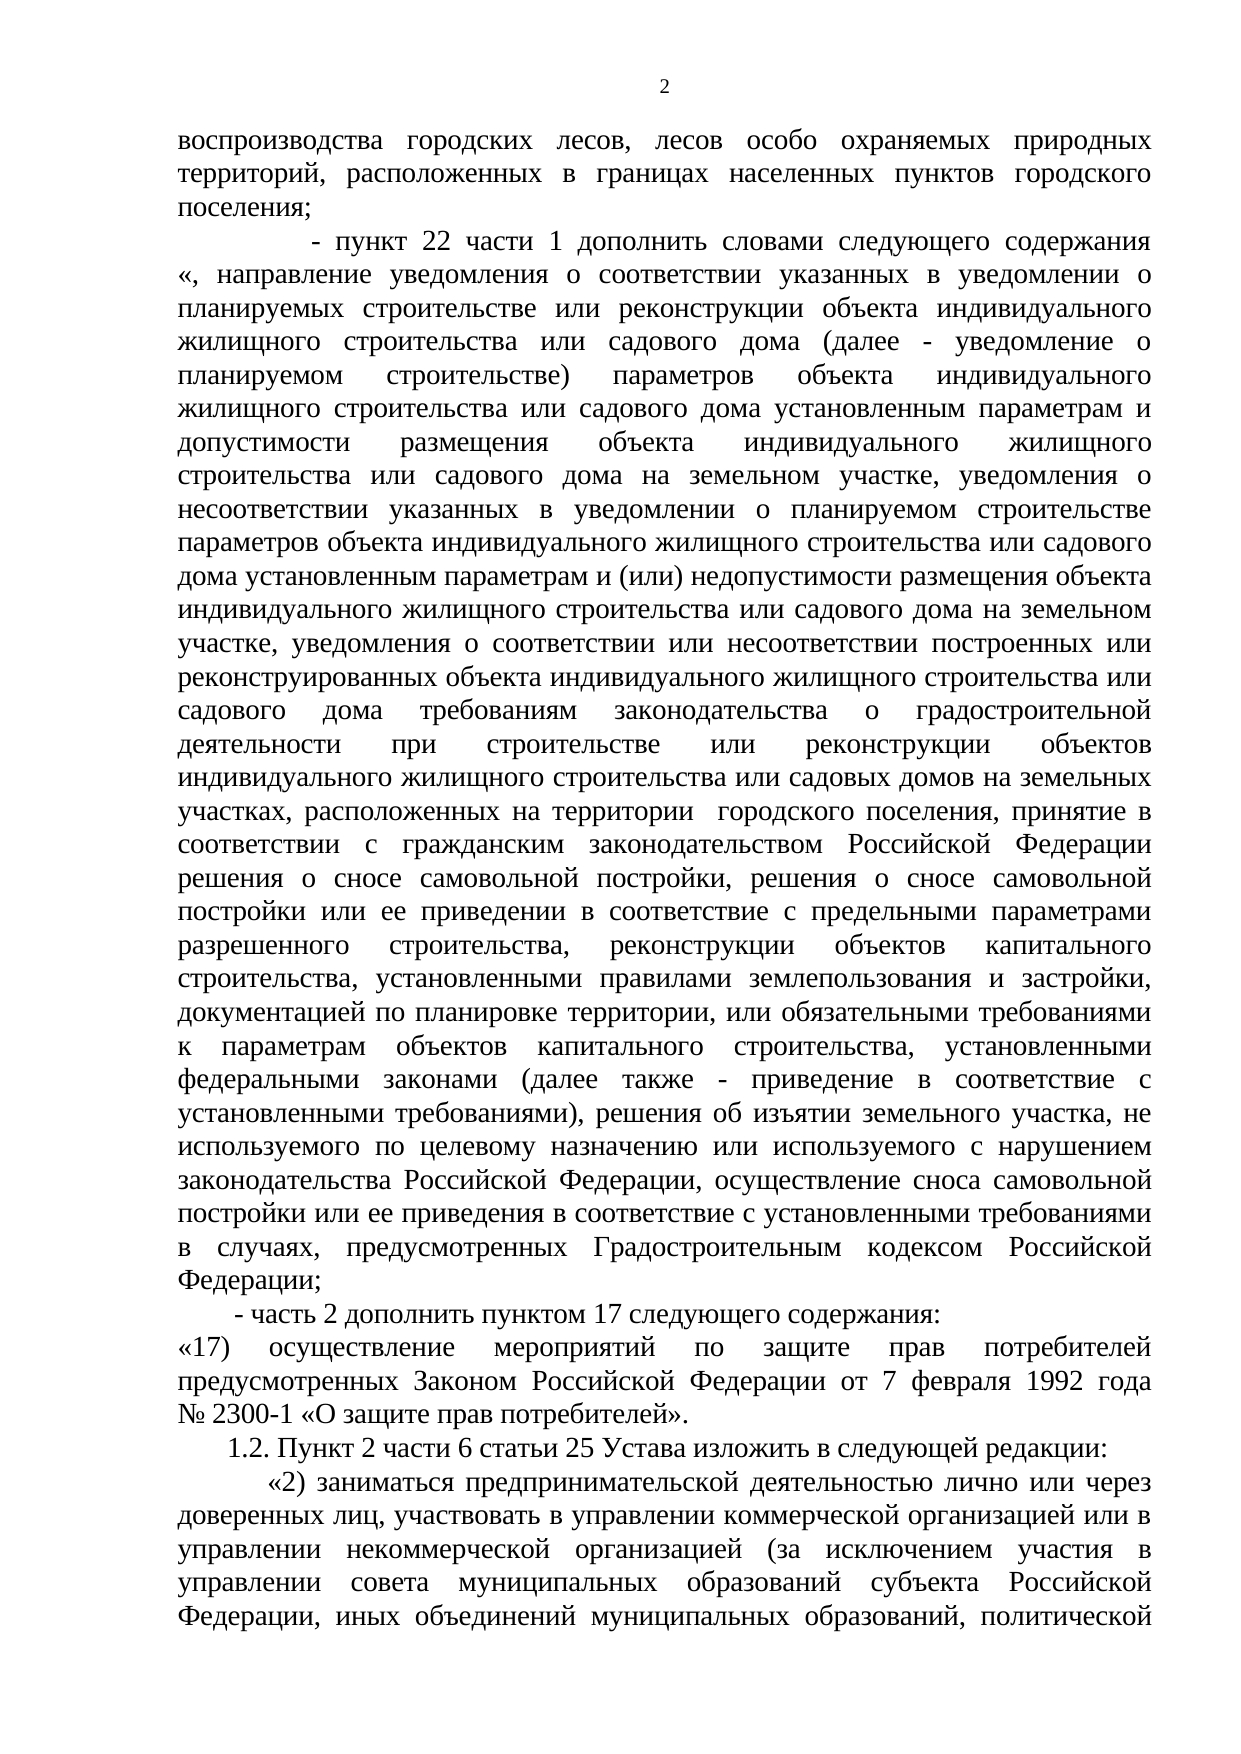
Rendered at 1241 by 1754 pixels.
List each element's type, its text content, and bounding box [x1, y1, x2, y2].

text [177, 122, 1152, 223]
text «17) осуществление мероприятий по защите прав потребителей предусмотренных Законом Российской Федерации от 7 февраля 1992 года № 2300-1 «О защите прав потребителей». [177, 1329, 1152, 1430]
text 1.2. Пункт 2 части 6 статьи 25 Устава изложить в следующей редакции: [177, 1430, 1152, 1464]
text - часть 2 дополнить пунктом 17 следующего содержания: [177, 1296, 1152, 1329]
text - пункт 22 части 1 дополнить словами следующего содержания «, направление уведомления о соответствии указанных в уведомлении о планируемых строительстве или реконструкции объекта индивидуального жилищного строительства или садового дома (далее - уведомление о планируемом строительстве) параметров объекта индивидуального жилищного строительства или садового дома установленным параметрам и допустимости размещения объекта индивидуального жилищного строительства или садового дома на земельном участке, уведомления о несоответствии указанных в уведомлении о планируемом строительстве параметров объекта индивидуального жилищного строительства или садового дома установленным параметрам и (или) недопустимости размещения объекта индивидуального жилищного строительства или садового дома на земельном участке, уведомления о соответствии или несоответствии построенных или реконструированных объекта индивидуального жилищного строительства или садового дома требованиям законодательства о градостроительной деятельности при строительстве или реконструкции объектов индивидуального жилищного строительства или садовых домов на земельных участках, расположенных на территории городского поселения, принятие в соответствии с гражданским законодательством Российской Федерации решения о сносе самовольной постройки, решения о сносе самовольной постройки или ее приведении в соответствие с предельными параметрами разрешенного строительства, реконструкции объектов капитального строительства, установленными правилами землепользования и застройки, документацией по планировке территории, или обязательными требованиями к параметрам объектов капитального строительства, установленными федеральными законами (далее также - приведение в соответствие с установленными требованиями), решения об изъятии земельного участка, не используемого по целевому назначению или используемого с нарушением законодательства Российской Федерации, осуществление сноса самовольной постройки или ее приведения в соответствие с установленными требованиями в случаях, предусмотренных Градостроительным кодексом Российской Федерации; [177, 223, 1152, 1296]
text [177, 1464, 1152, 1631]
